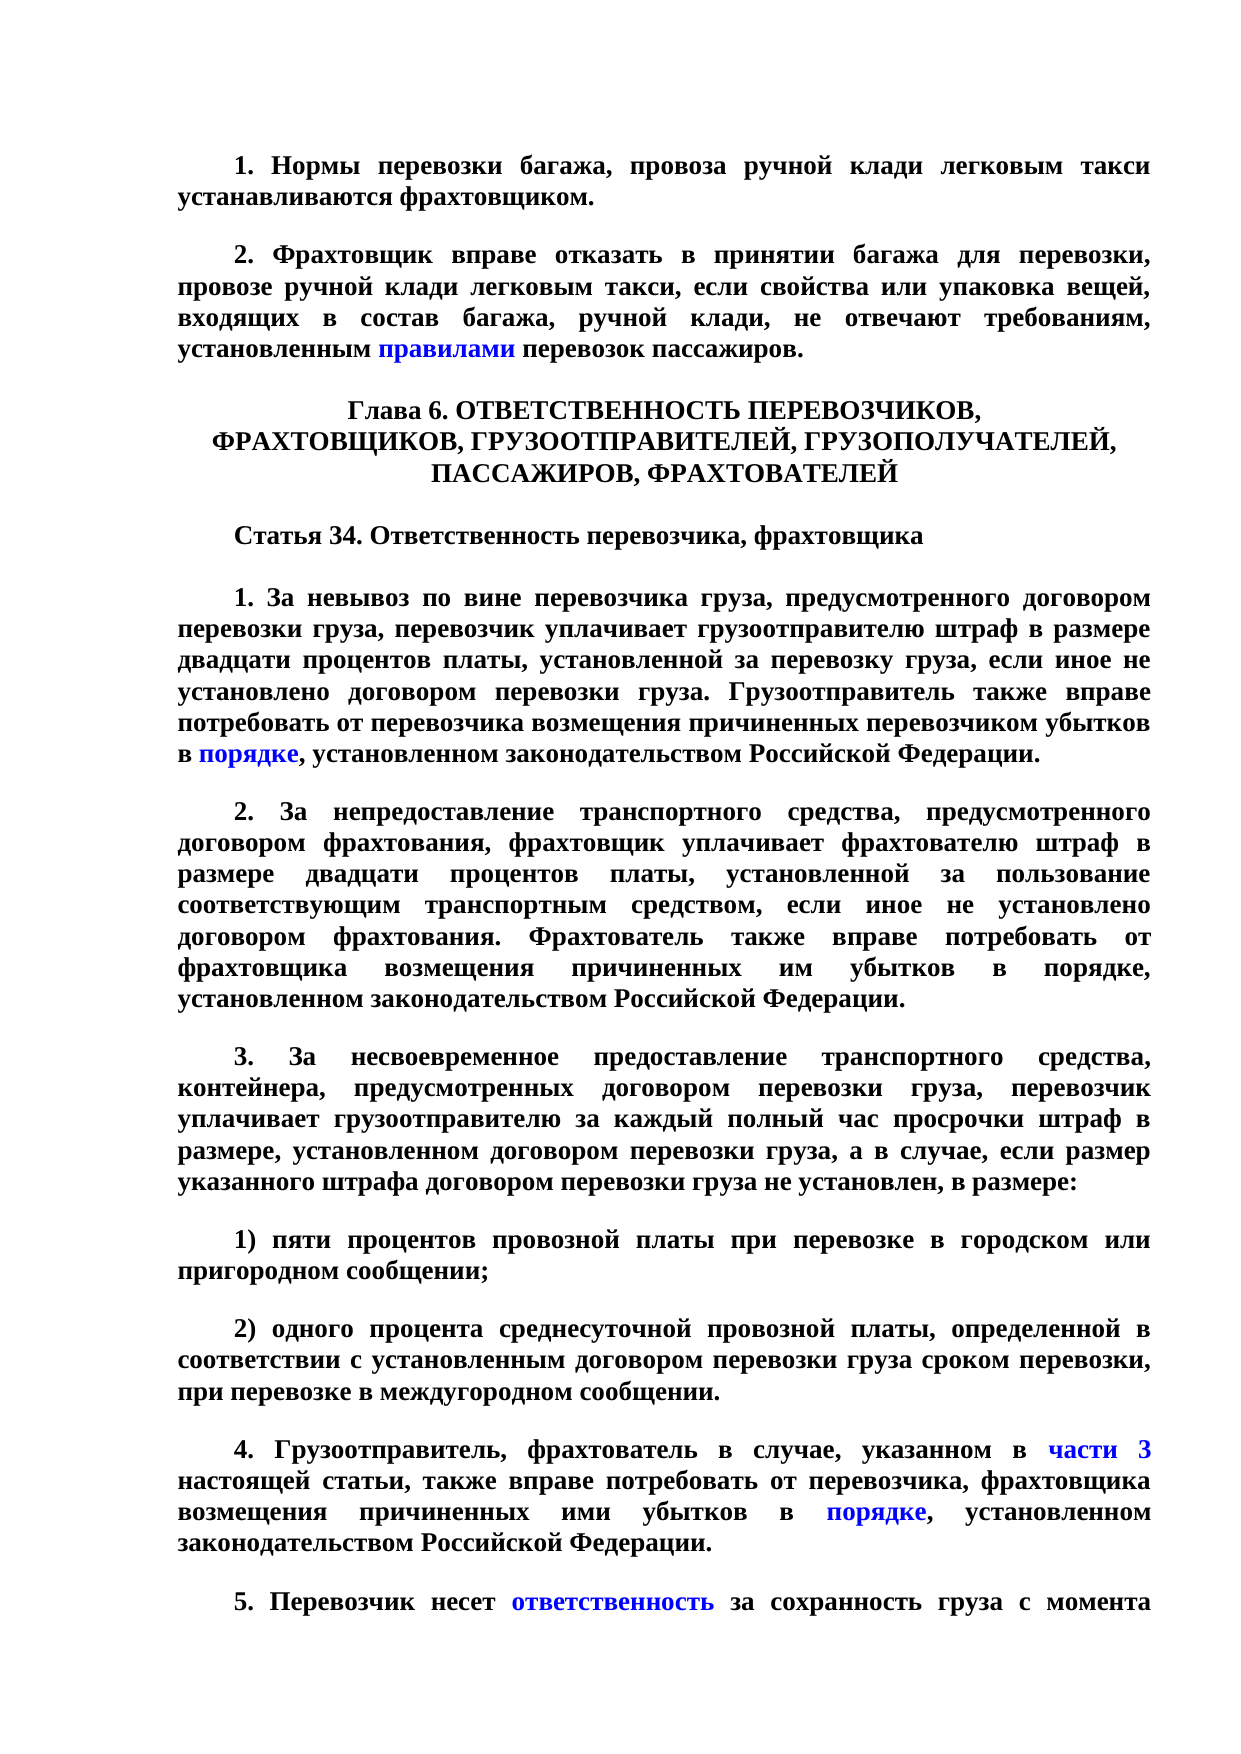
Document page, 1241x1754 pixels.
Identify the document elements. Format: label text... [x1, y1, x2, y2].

title Статья 34. Ответственность перевозчика, фрахтовщика [177, 519, 1152, 550]
text 2. Фрахтовщик вправе отказать в принятии багажа для перевозки, провозе ручной клади легковым такси, если свойства или упаковка вещей, входящих в состав багажа, ручной клади, не отвечают требованиям, установленным правилами перевозок пассажиров. [177, 239, 1152, 363]
text 3. За несвоевременное предоставление транспортного средства, контейнера, предусмотренных договором перевозки груза, перевозчик уплачивает грузоотправителю за каждый полный час просрочки штраф в размере, установленном договором перевозки груза, а в случае, если размер указанного штрафа договором перевозки груза не установлен, в размере: [177, 1040, 1152, 1196]
text 1. Нормы перевозки багажа, провоза ручной клади легковым такси устанавливаются фрахтовщиком. [177, 149, 1152, 212]
text 1) пяти процентов провозной платы при перевозке в городском или пригородном сообщении; [177, 1223, 1152, 1285]
text 2) одного процента среднесуточной провозной платы, определенной в соответствии с установленным договором перевозки груза сроком перевозки, при перевозке в междугородном сообщении. [177, 1312, 1152, 1406]
text 2. За непредоставление транспортного средства, предусмотренного договором фрахтования, фрахтовщик уплачивает фрахтователю штраф в размере двадцати процентов платы, установленной за пользование соответствующим транспортным средством, если иное не установлено договором фрахтования. Фрахтователь также вправе потребовать от фрахтовщика возмещения причиненных им убытков в порядке, установленном законодательством Российской Федерации. [177, 795, 1152, 1013]
title ПАССАЖИРОВ, ФРАХТОВАТЕЛЕЙ [177, 457, 1152, 488]
text 4. Грузоотправитель, фрахтователь в случае, указанном в части 3 настоящей статьи, также вправе потребовать от перевозчика, фрахтовщика возмещения причиненных ими убытков в порядке, установленном законодательством Российской Федерации. [177, 1433, 1152, 1558]
text 1. За невывоз по вине перевозчика груза, предусмотренного договором перевозки груза, перевозчик уплачивает грузоотправителю штраф в размере двадцати процентов платы, установленной за перевозку груза, если иное не установлено договором перевозки груза. Грузоотправитель также вправе потребовать от перевозчика возмещения причиненных перевозчиком убытков в порядке, установленном законодательством Российской Федерации. [177, 581, 1152, 768]
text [177, 1585, 1152, 1616]
title Глава 6. ОТВЕТСТВЕННОСТЬ ПЕРЕВОЗЧИКОВ, [177, 394, 1152, 426]
title ФРАХТОВЩИКОВ, ГРУЗООТПРАВИТЕЛЕЙ, ГРУЗОПОЛУЧАТЕЛЕЙ, [177, 426, 1152, 457]
